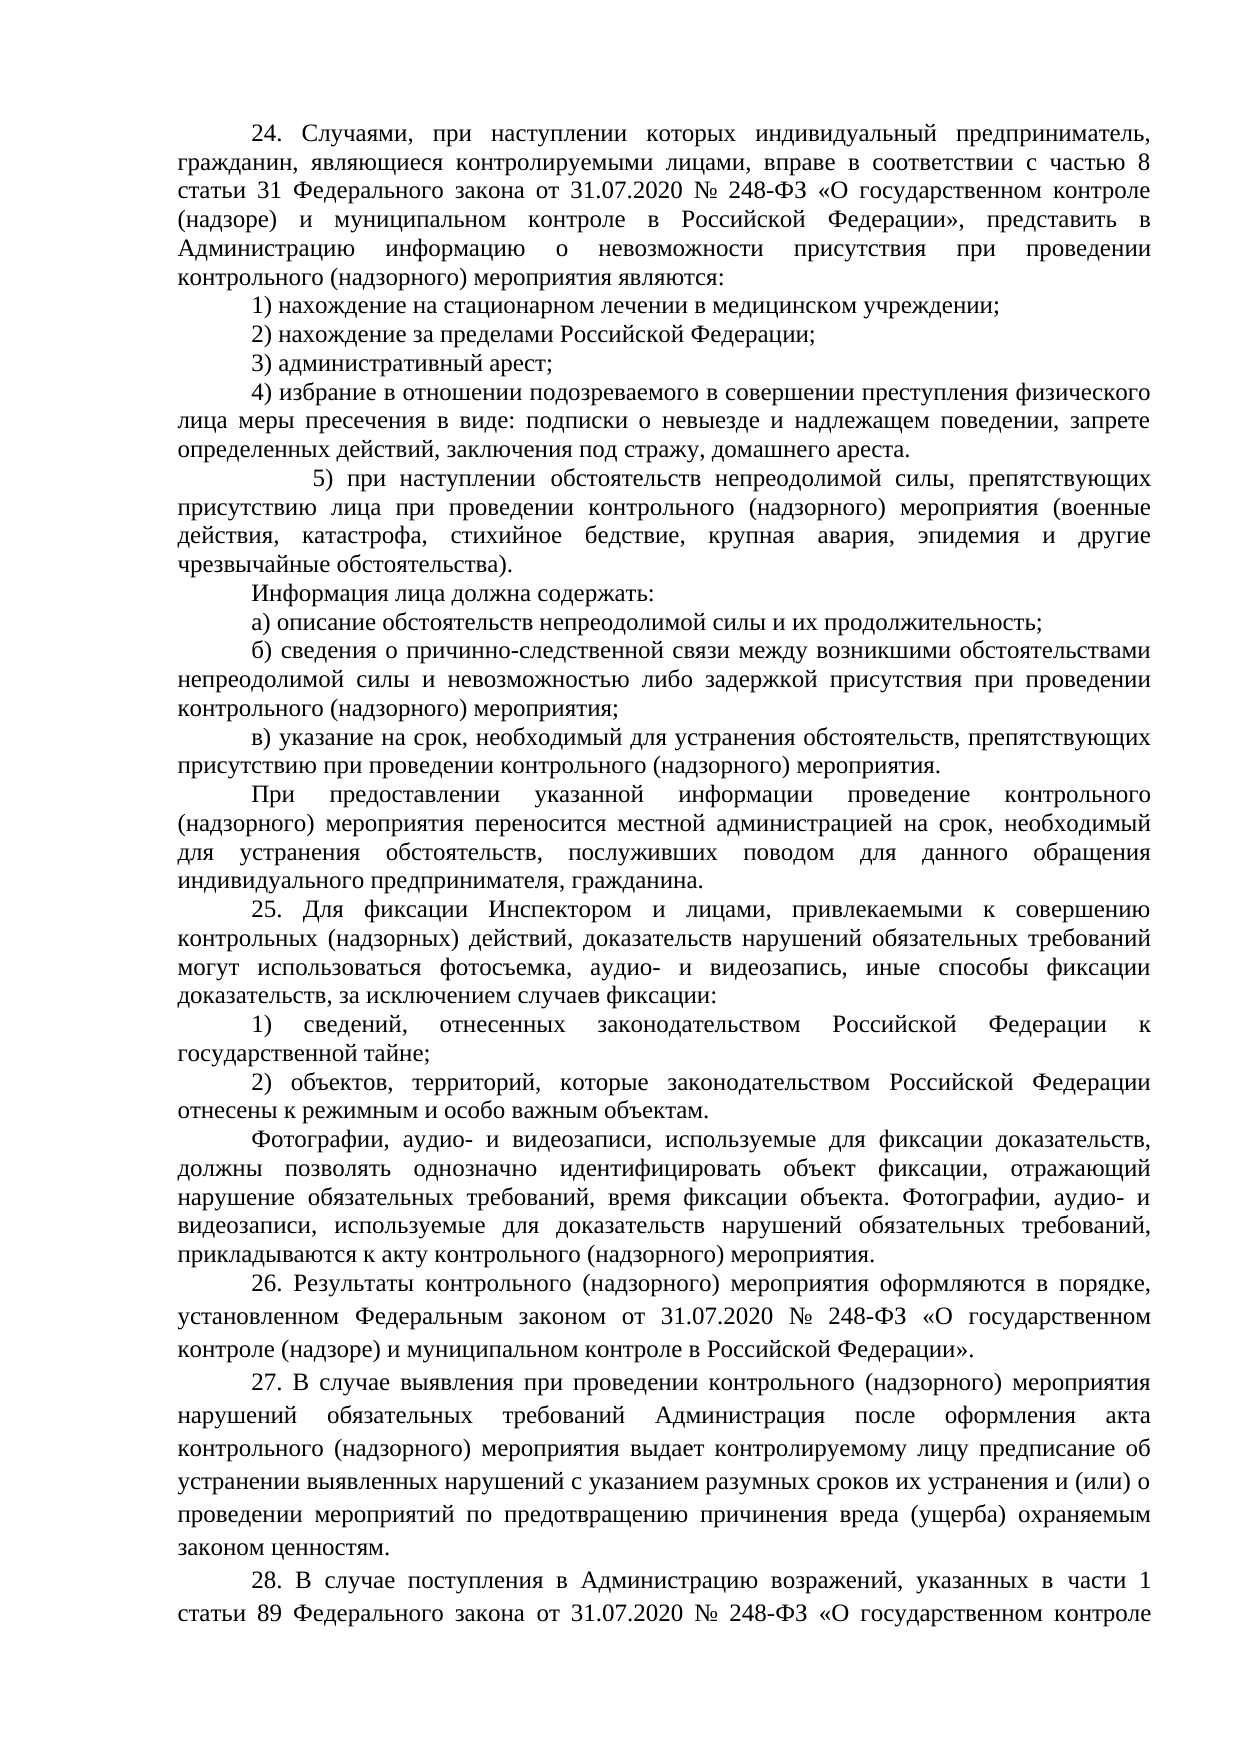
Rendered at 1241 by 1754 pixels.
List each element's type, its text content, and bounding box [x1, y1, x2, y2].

text 1) нахождение на стационарном лечении в медицинском учреждении; [177, 291, 1152, 319]
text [177, 1565, 1152, 1627]
text 5) при наступлении обстоятельств непреодолимой силы, препятствующих присутствию лица при проведении контрольного (надзорного) мероприятия (военные действия, катастрофа, стихийное бедствие, крупная авария, эпидемия и другие чрезвычайные обстоятельства). [177, 463, 1152, 578]
text в) указание на срок, необходимый для устранения обстоятельств, препятствующих присутствию при проведении контрольного (надзорного) мероприятия. [177, 722, 1152, 779]
text 25. Для фиксации Инспектором и лицами, привлекаемыми к совершению контрольных (надзорных) действий, доказательств нарушений обязательных требований могут использоваться фотосъемка, аудио- и видеозапись, иные способы фиксации доказательств, за исключением случаев фиксации: [177, 894, 1152, 1009]
text б) сведения о причинно-следственной связи между возникшими обстоятельствами непреодолимой силы и невозможностью либо задержкой присутствия при проведении контрольного (надзорного) мероприятия; [177, 636, 1152, 722]
text Фотографии, аудио- и видеозаписи, используемые для фиксации доказательств, должны позволять однозначно идентифицировать объект фиксации, отражающий нарушение обязательных требований, время фиксации объекта. Фотографии, аудио- и видеозаписи, используемые для доказательств нарушений обязательных требований, прикладываются к акту контрольного (надзорного) мероприятия. [177, 1124, 1152, 1268]
text а) описание обстоятельств непреодолимой силы и их продолжительность; [177, 607, 1152, 636]
text 3) административный арест; [177, 348, 1152, 377]
text 2) объектов, территорий, которые законодательством Российской Федерации отнесены к режимным и особо важным объектам. [177, 1067, 1152, 1124]
text 24. Случаями, при наступлении которых индивидуальный предприниматель, гражданин, являющиеся контролируемыми лицами, вправе в соответствии с частью 8 статьи 31 Федерального закона от 31.07.2020 № 248-ФЗ «О государственном контроле (надзоре) и муниципальном контроле в Российской Федерации», представить в Администрацию информацию о невозможности присутствия при проведении контрольного (надзорного) мероприятия являются: [177, 118, 1152, 291]
text 1) сведений, отнесенных законодательством Российской Федерации к государственной тайне; [177, 1009, 1152, 1067]
text 4) избрание в отношении подозреваемого в совершении преступления физического лица меры пресечения в виде: подписки о невыезде и надлежащем поведении, запрете определенных действий, заключения под стражу, домашнего ареста. [177, 377, 1152, 463]
text 2) нахождение за пределами Российской Федерации; [177, 319, 1152, 348]
text Информация лица должна содержать: [177, 578, 1152, 607]
text 26. Результаты контрольного (надзорного) мероприятия оформляются в порядке, установленном Федеральным законом от 31.07.2020 № 248-ФЗ «О государственном контроле (надзоре) и муниципальном контроле в Российской Федерации». [177, 1268, 1152, 1363]
text 27. В случае выявления при проведении контрольного (надзорного) мероприятия нарушений обязательных требований Администрация после оформления акта контрольного (надзорного) мероприятия выдает контролируемому лицу предписание об устранении выявленных нарушений с указанием разумных сроков их устранения и (или) о проведении мероприятий по предотвращению причинения вреда (ущерба) охраняемым законом ценностям. [177, 1367, 1152, 1561]
text При предоставлении указанной информации проведение контрольного (надзорного) мероприятия переносится местной администрацией на срок, необходимый для устранения обстоятельств, послуживших поводом для данного обращения индивидуального предпринимателя, гражданина. [177, 779, 1152, 894]
